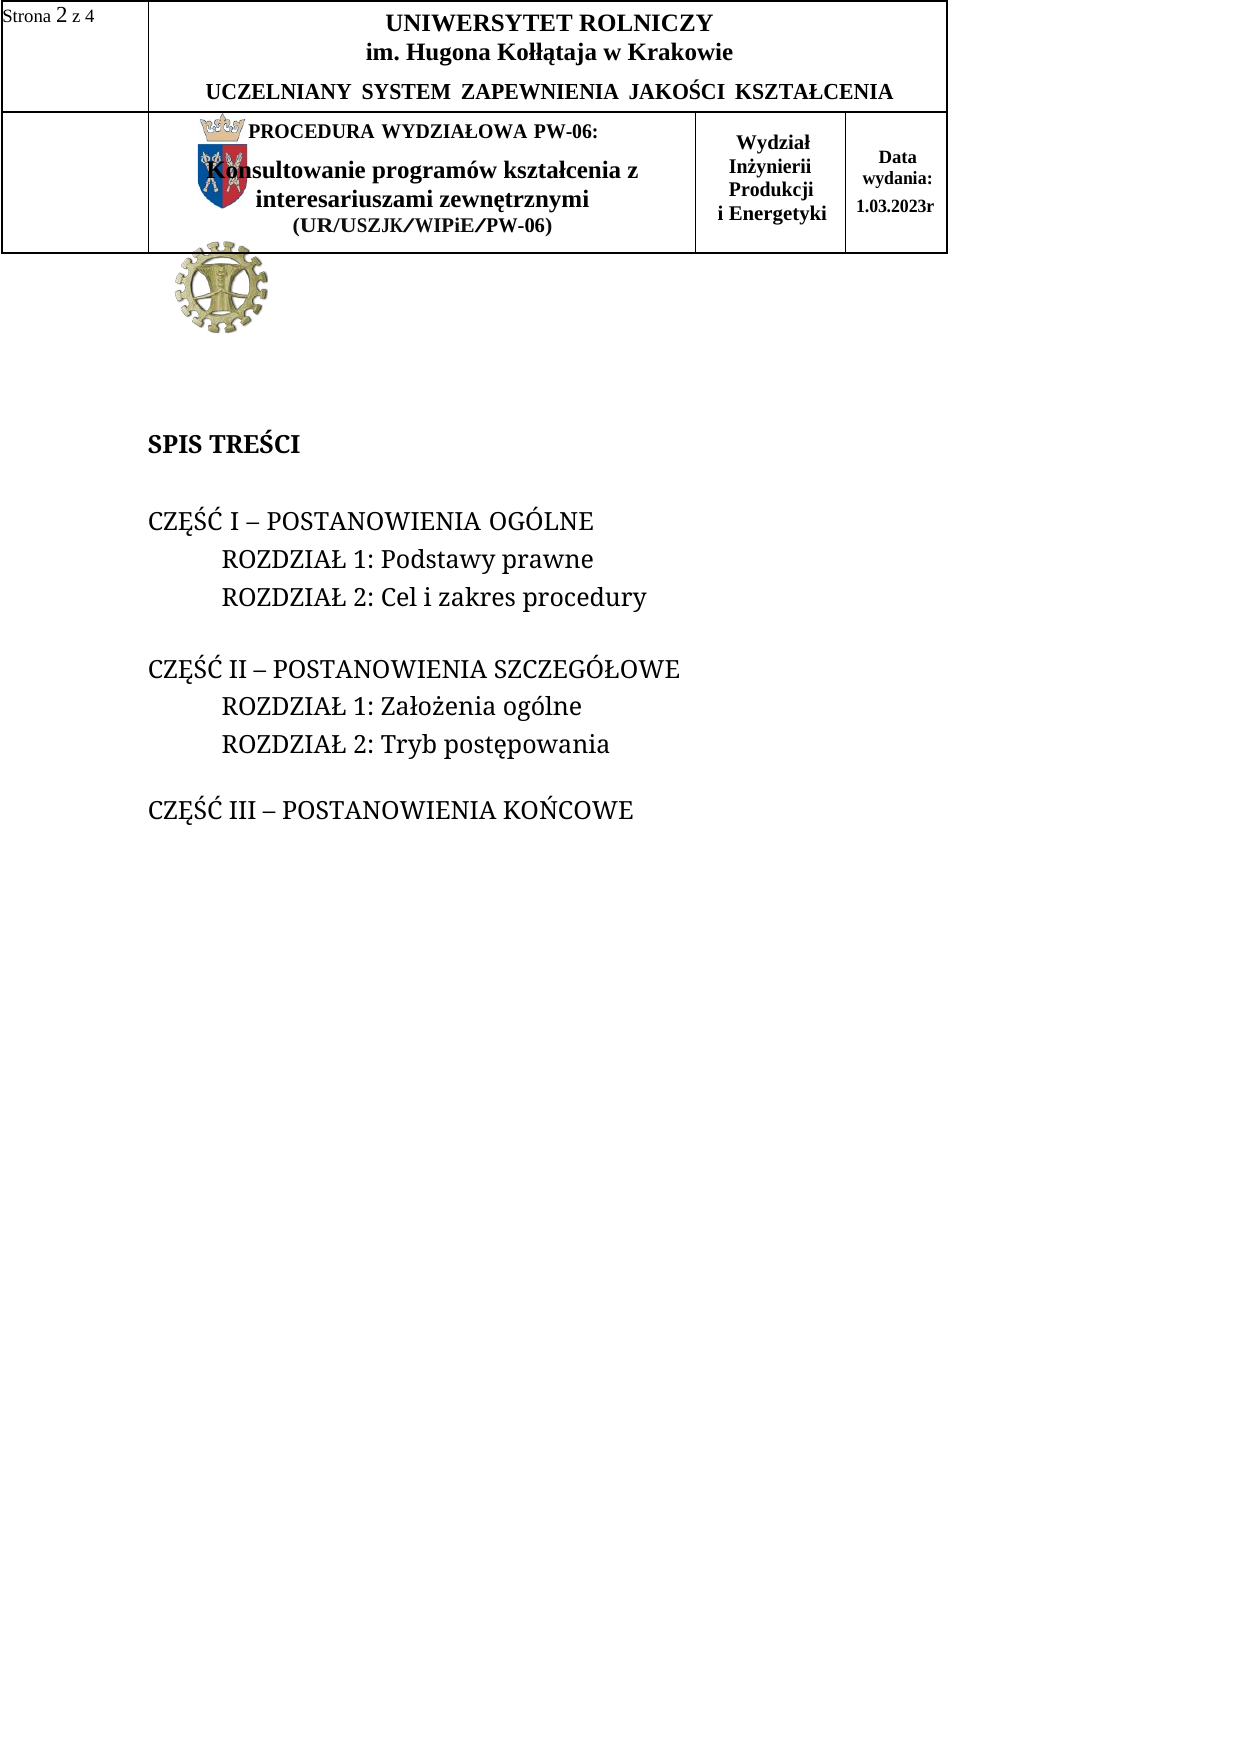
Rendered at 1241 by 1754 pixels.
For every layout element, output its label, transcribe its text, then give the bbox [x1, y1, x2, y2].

text SPIS TREŚCI [148, 427, 1107, 461]
picture [174, 240, 269, 252]
text ROZDZIAŁ 1: Założenia ogólne ROZDZIAŁ 2: Tryb postępowania [221, 689, 637, 761]
text CZĘŚĆ III – POSTANOWIENIA KOŃCOWE [148, 768, 672, 833]
text CZĘŚĆ I – POSTANOWIENIA OGÓLNE [148, 504, 1107, 538]
text CZĘŚĆ II – POSTANOWIENIA SZCZEGÓŁOWE [148, 651, 1107, 686]
picture [174, 254, 269, 334]
text ROZDZIAŁ 1: Podstawy prawne ROZDZIAŁ 2: Cel i zakres procedury [221, 542, 672, 613]
picture [197, 113, 253, 209]
